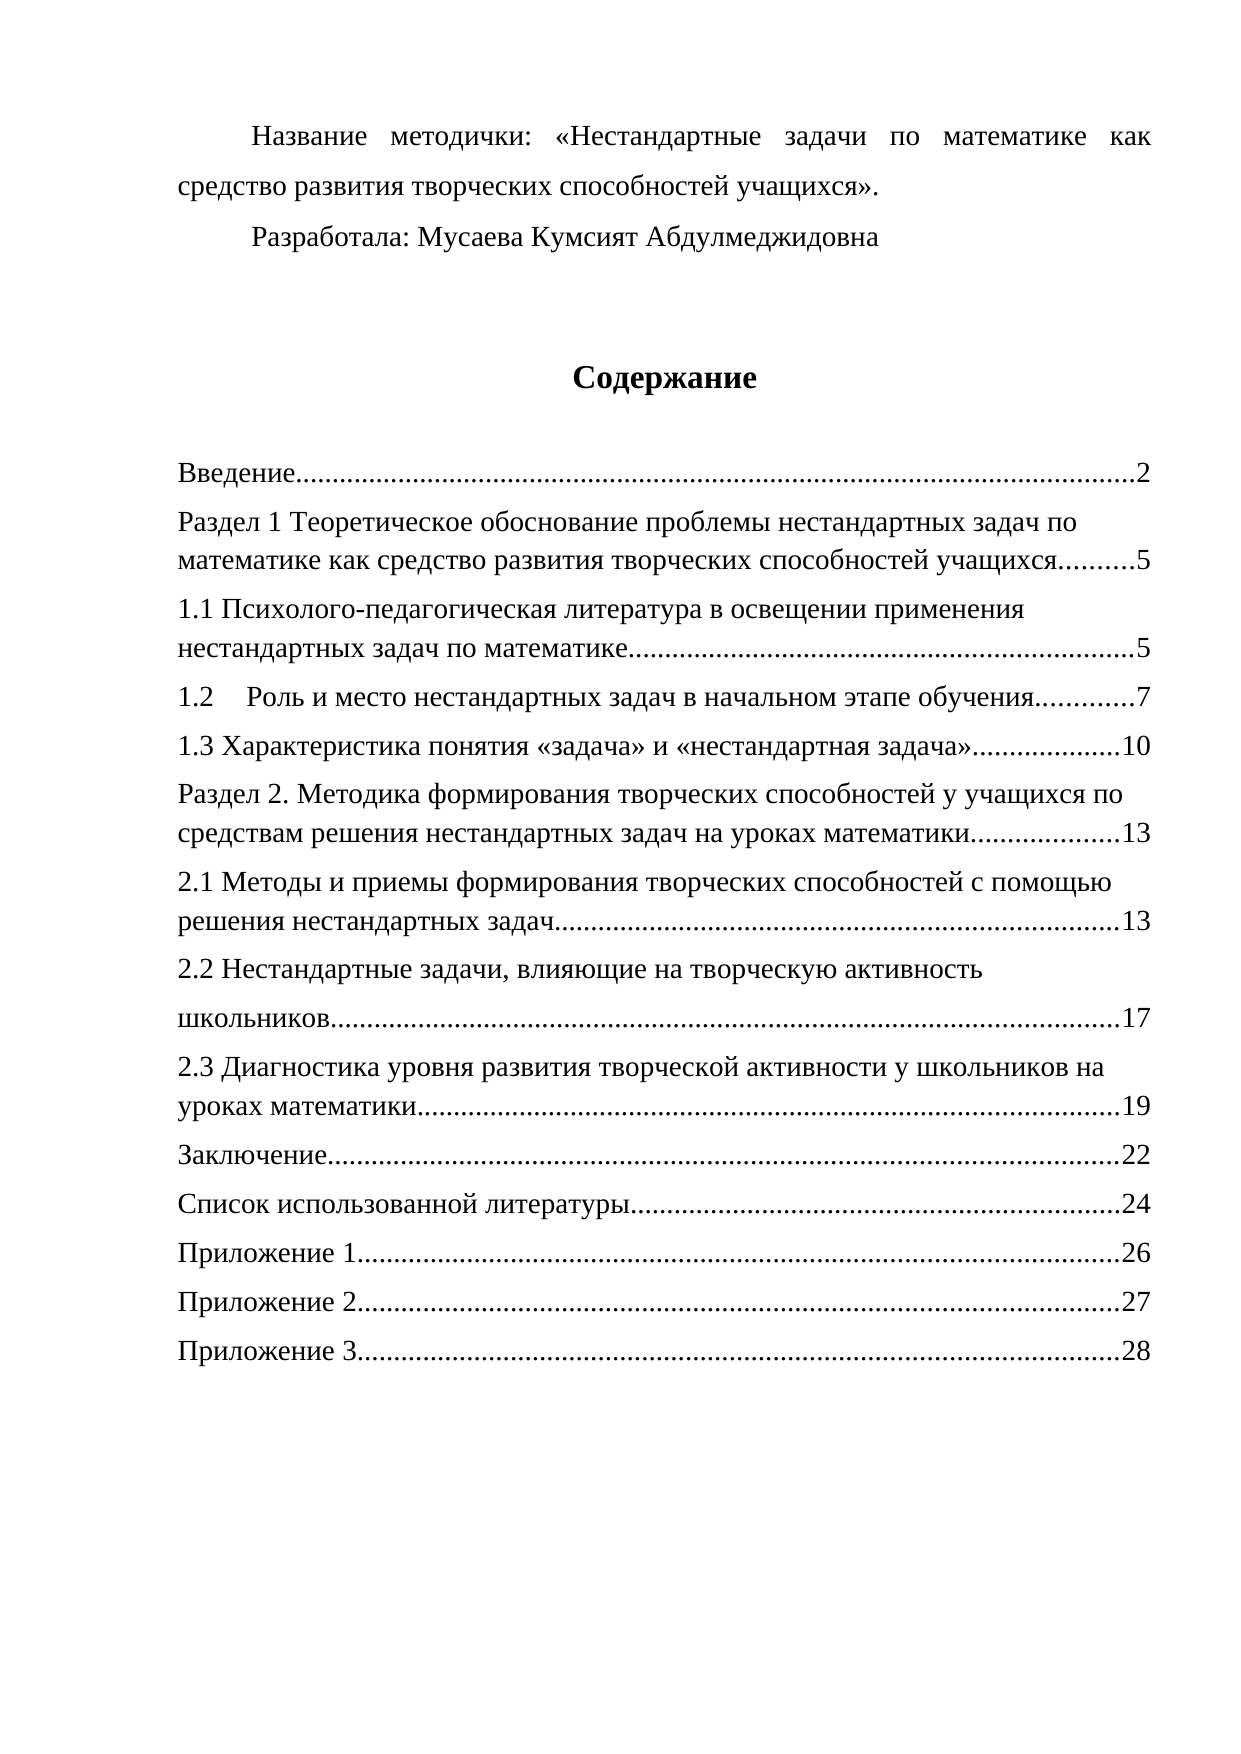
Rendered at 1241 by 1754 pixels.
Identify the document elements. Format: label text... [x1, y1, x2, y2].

text Разработала: Мусaева Кумсият Абдулмеджидовнa [177, 219, 1152, 252]
text Название методички: «Нестандартные задачи по математике как средство развития творческих способностей учащихся». [177, 118, 1152, 202]
